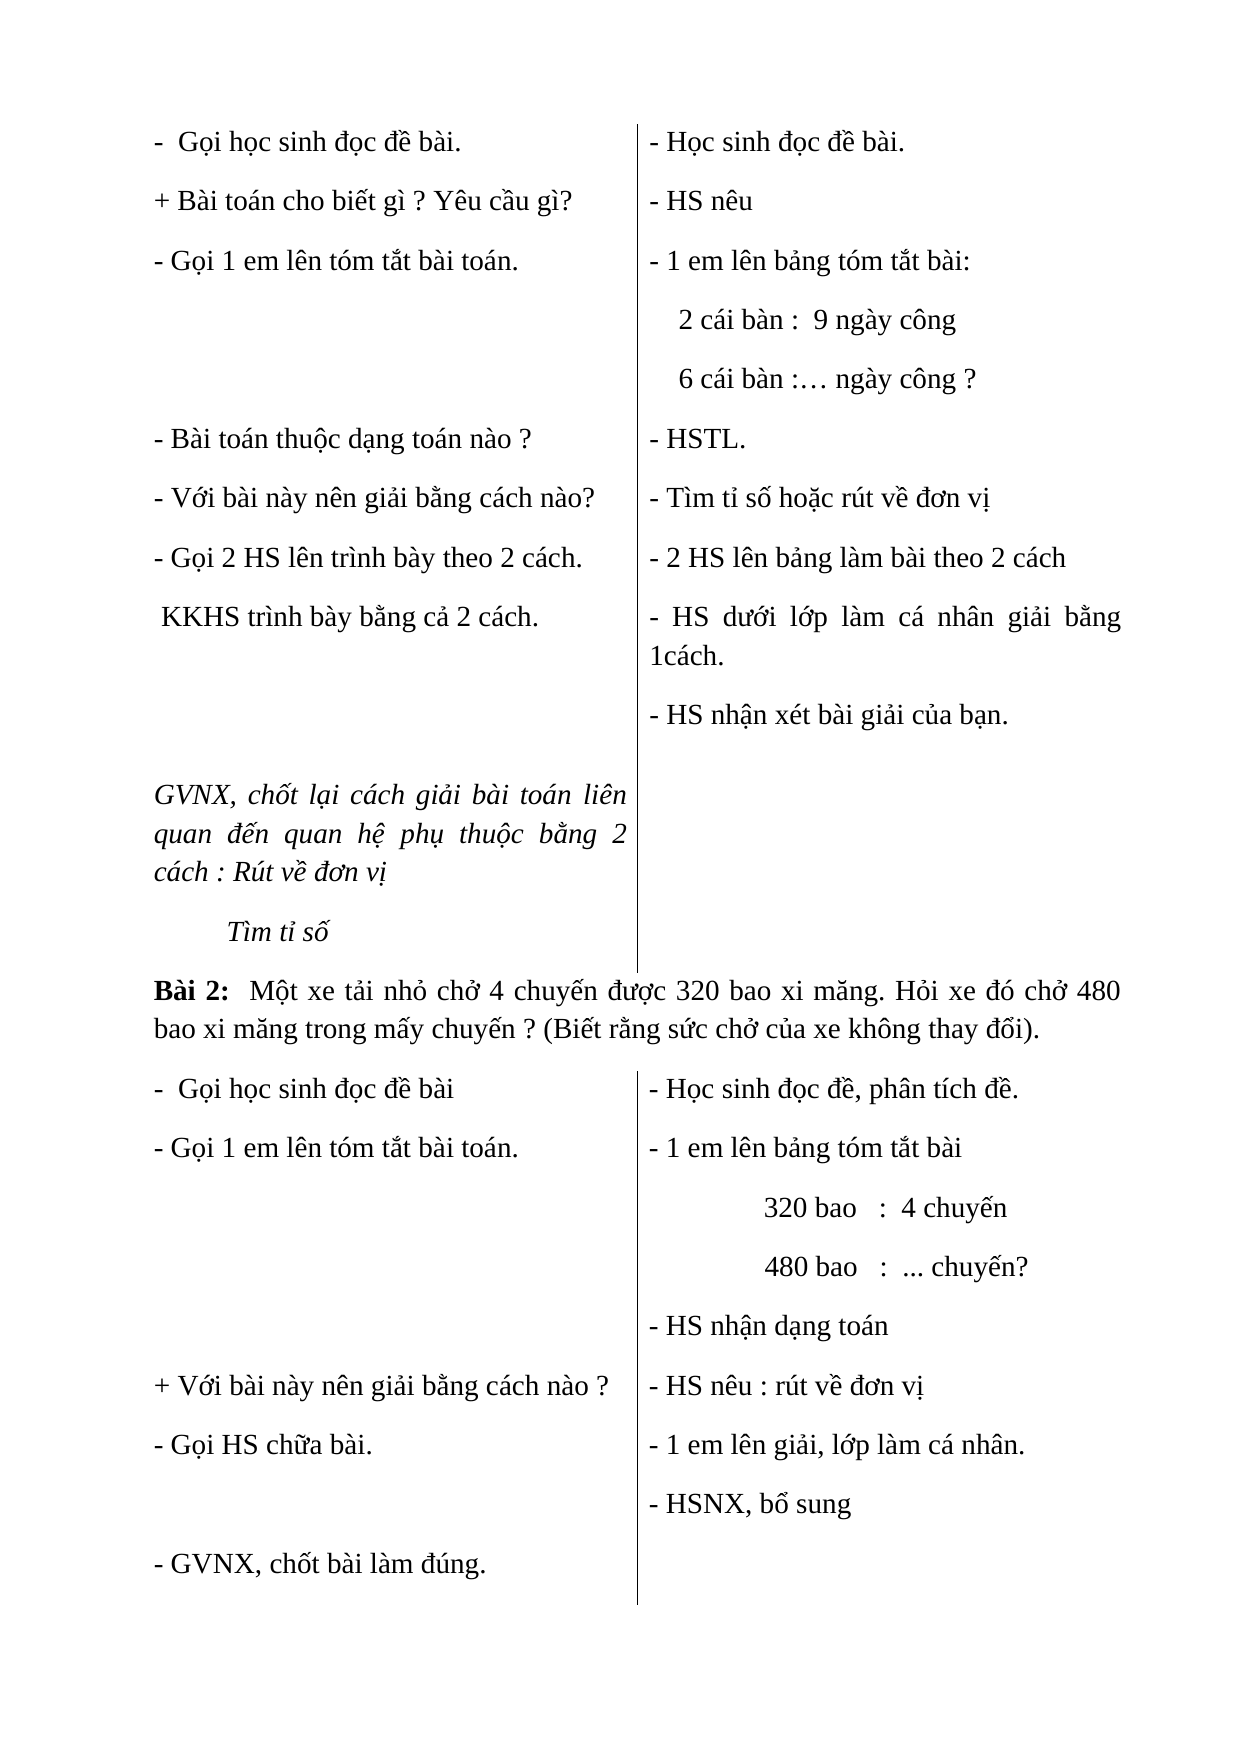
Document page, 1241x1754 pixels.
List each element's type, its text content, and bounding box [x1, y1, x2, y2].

text Bài 2: Một xe tải nhỏ chở 4 chuyến được 320 bao xi măng. Hỏi xe đó chở 480 bao xi măng trong mấy chuyến ? (Biết rằng sức chở của xe không thay đổi). [153, 973, 1122, 1045]
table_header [638, 1071, 1133, 1605]
table_header - Gọi học sinh đọc đề bài. + Bài toán cho biết gì ? Yêu cầu gì? - Gọi 1 em lên tóm tắt bài toán. - Bài toán thuộc dạng toán nào ? - Với bài này nên giải bằng cách nào? - Gọi 2 HS lên trình bày theo 2 cách. KKHS trình bày bằng cả 2 cách. GVNX, chốt lại cách giải bài toán liên quan đến quan hệ phụ thuộc bằng 2 cách : Rút về đơn vị Tìm tỉ số [142, 124, 637, 973]
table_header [142, 1071, 637, 1605]
table_header - Học sinh đọc đề bài. - HS nêu - 1 em lên bảng tóm tắt bài: 2 cái bàn : 9 ngày công 6 cái bàn :… ngày công ? - HSTL. - Tìm tỉ số hoặc rút về đơn vị - 2 HS lên bảng làm bài theo 2 cách - HS dưới lớp làm cá nhân giải bằng 1cách. - HS nhận xét bài giải của bạn. [638, 124, 1133, 973]
